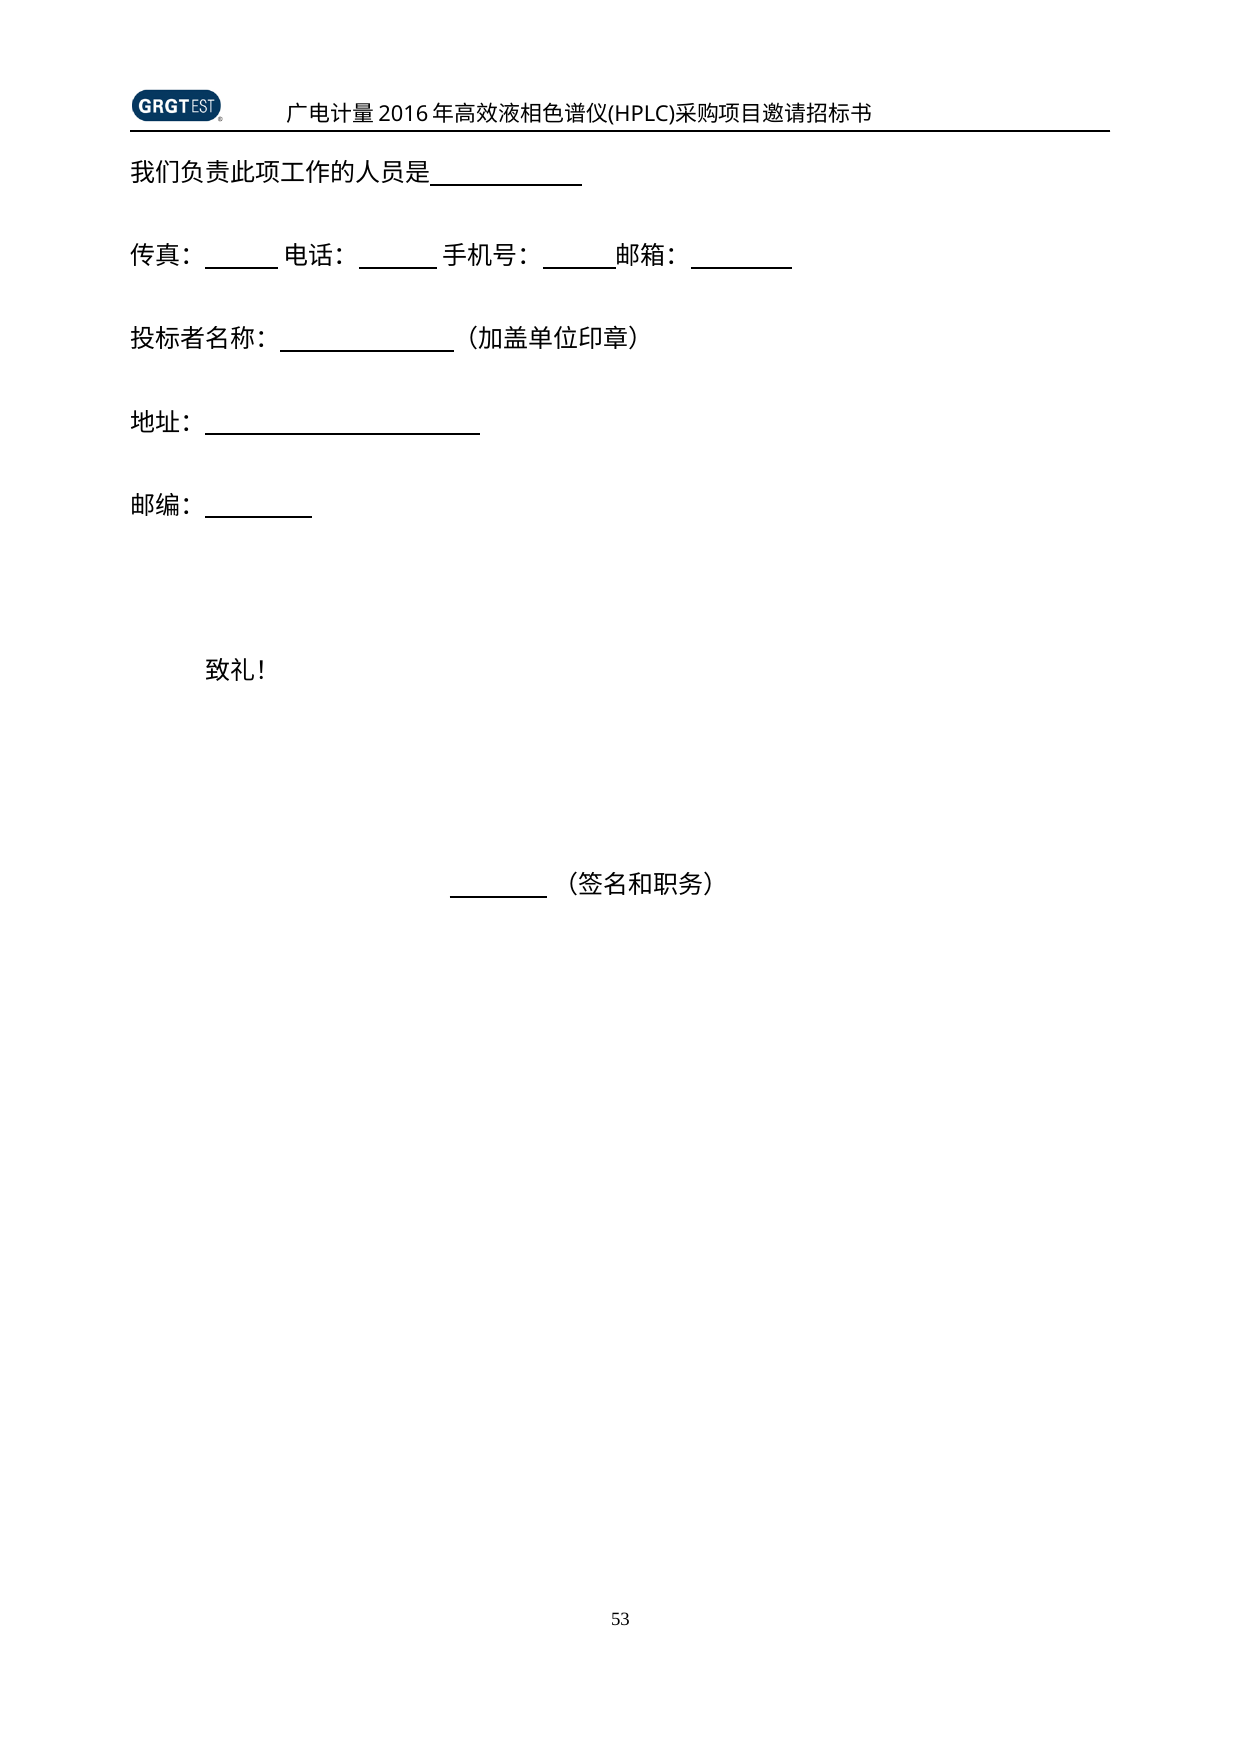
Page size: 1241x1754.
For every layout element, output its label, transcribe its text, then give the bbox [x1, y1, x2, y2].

text 投标者名称： （加盖单位印章） [130, 304, 1110, 369]
text 地址： [130, 388, 1110, 453]
text 致礼！ [130, 636, 1110, 701]
text 邮编： [130, 471, 1110, 536]
picture [129, 88, 224, 122]
text 我们负责此项工作的人员是 [130, 138, 1110, 203]
text 传真： 电话： 手机号： 邮箱： [130, 221, 1110, 286]
text （签名和职务） [130, 850, 1110, 915]
